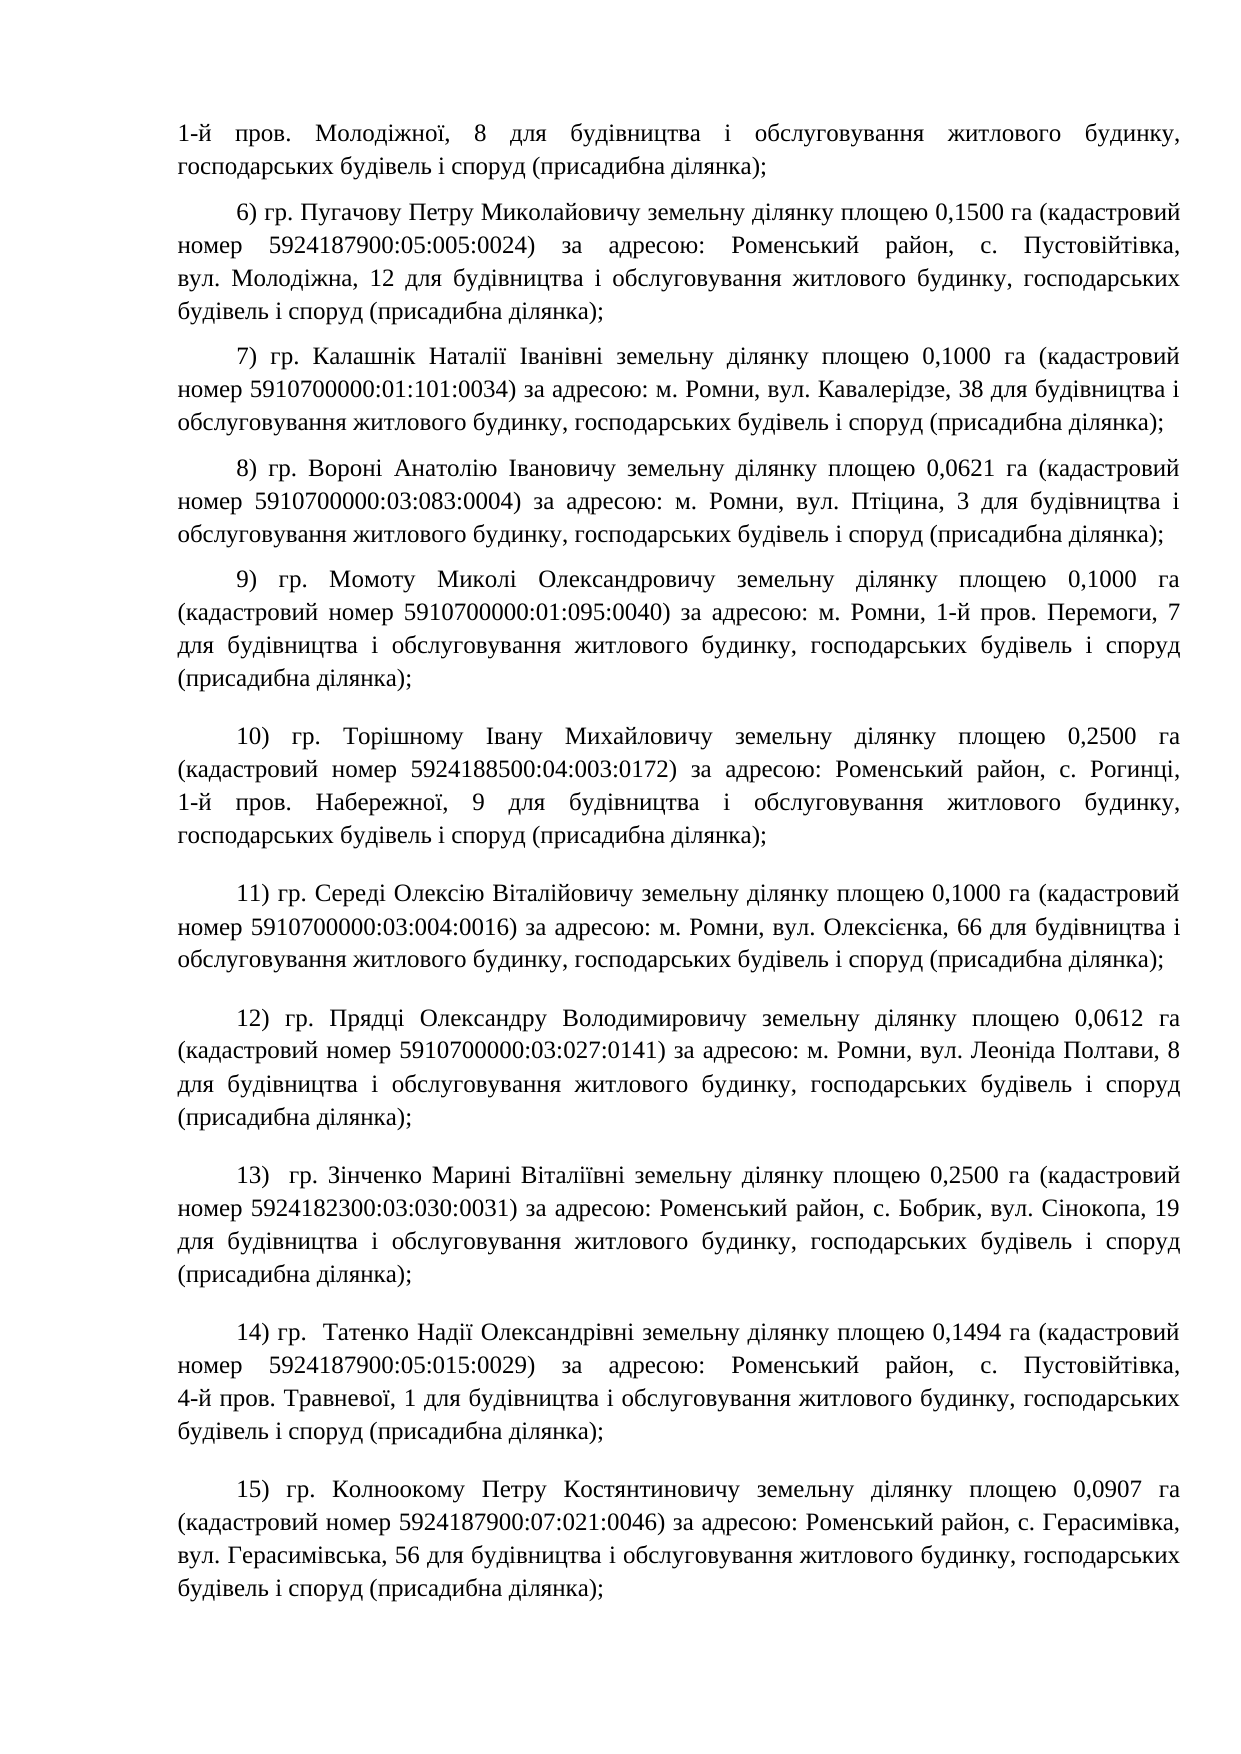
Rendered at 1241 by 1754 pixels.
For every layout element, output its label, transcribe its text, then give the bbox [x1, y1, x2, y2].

text 12) гр. Прядці Олександру Володимировичу земельну ділянку площею 0,0612 га (кадастровий номер 5910700000:03:027:0141) за адресою: м. Ромни, вул. Леоніда Полтави, 8 для будівництва і обслуговування житлового будинку, господарських будівель і споруд (присадибна ділянка); [177, 1003, 1181, 1130]
text 6) гр. Пугачову Петру Миколайовичу земельну ділянку площею 0,1500 га (кадастровий номер 5924187900:05:005:0024) за адресою: Роменський район, с. Пустовійтівка, вул. Молодіжна, 12 для будівництва і обслуговування житлового будинку, господарських будівель і споруд (присадибна ділянка); [177, 197, 1181, 324]
text 8) гр. Вороні Анатолію Івановичу земельну ділянку площею 0,0621 га (кадастровий номер 5910700000:03:083:0004) за адресою: м. Ромни, вул. Птіцина, 3 для будівництва і обслуговування житлового будинку, господарських будівель і споруд (присадибна ділянка); [177, 453, 1181, 548]
text 13) гр. Зінченко Марині Віталіївні земельну ділянку площею 0,2500 га (кадастровий номер 5924182300:03:030:0031) за адресою: Роменський район, с. Бобрик, вул. Сінокопа, 19 для будівництва і обслуговування житлового будинку, господарських будівель і споруд (присадибна ділянка); [177, 1160, 1181, 1287]
text 11) гр. Середі Олексію Віталійовичу земельну ділянку площею 0,1000 га (кадастровий номер 5910700000:03:004:0016) за адресою: м. Ромни, вул. Олексієнка, 66 для будівництва і обслуговування житлового будинку, господарських будівель і споруд (присадибна ділянка); [177, 878, 1181, 973]
text 14) гр. Татенко Надії Олександрівні земельну ділянку площею 0,1494 га (кадастровий номер 5924187900:05:015:0029) за адресою: Роменський район, с. Пустовійтівка, 4-й пров. Травневої, 1 для будівництва і обслуговування житлового будинку, господарських будівель і споруд (присадибна ділянка); [177, 1317, 1181, 1444]
text 7) гр. Калашнік Наталії Іванівні земельну ділянку площею 0,1000 га (кадастровий номер 5910700000:01:101:0034) за адресою: м. Ромни, вул. Кавалерідзе, 38 для будівництва і обслуговування житлового будинку, господарських будівель і споруд (присадибна ділянка); [177, 341, 1181, 436]
text 9) гр. Момоту Миколі Олександровичу земельну ділянку площею 0,1000 га (кадастровий номер 5910700000:01:095:0040) за адресою: м. Ромни, 1-й пров. Перемоги, 7 для будівництва і обслуговування житлового будинку, господарських будівель і споруд (присадибна ділянка); [177, 564, 1181, 692]
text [177, 118, 1181, 180]
text 15) гр. Колноокому Петру Костянтиновичу земельну ділянку площею 0,0907 га (кадастровий номер 5924187900:07:021:0046) за адресою: Роменський район, с. Герасимівка, вул. Герасимівська, 56 для будівництва і обслуговування житлового будинку, господарських будівель і споруд (присадибна ділянка); [177, 1474, 1181, 1602]
text 10) гр. Торішному Івану Михайловичу земельну ділянку площею 0,2500 га (кадастровий номер 5924188500:04:003:0172) за адресою: Роменський район, с. Рогинці, 1-й пров. Набережної, 9 для будівництва і обслуговування житлового будинку, господарських будівель і споруд (присадибна ділянка); [177, 721, 1181, 849]
